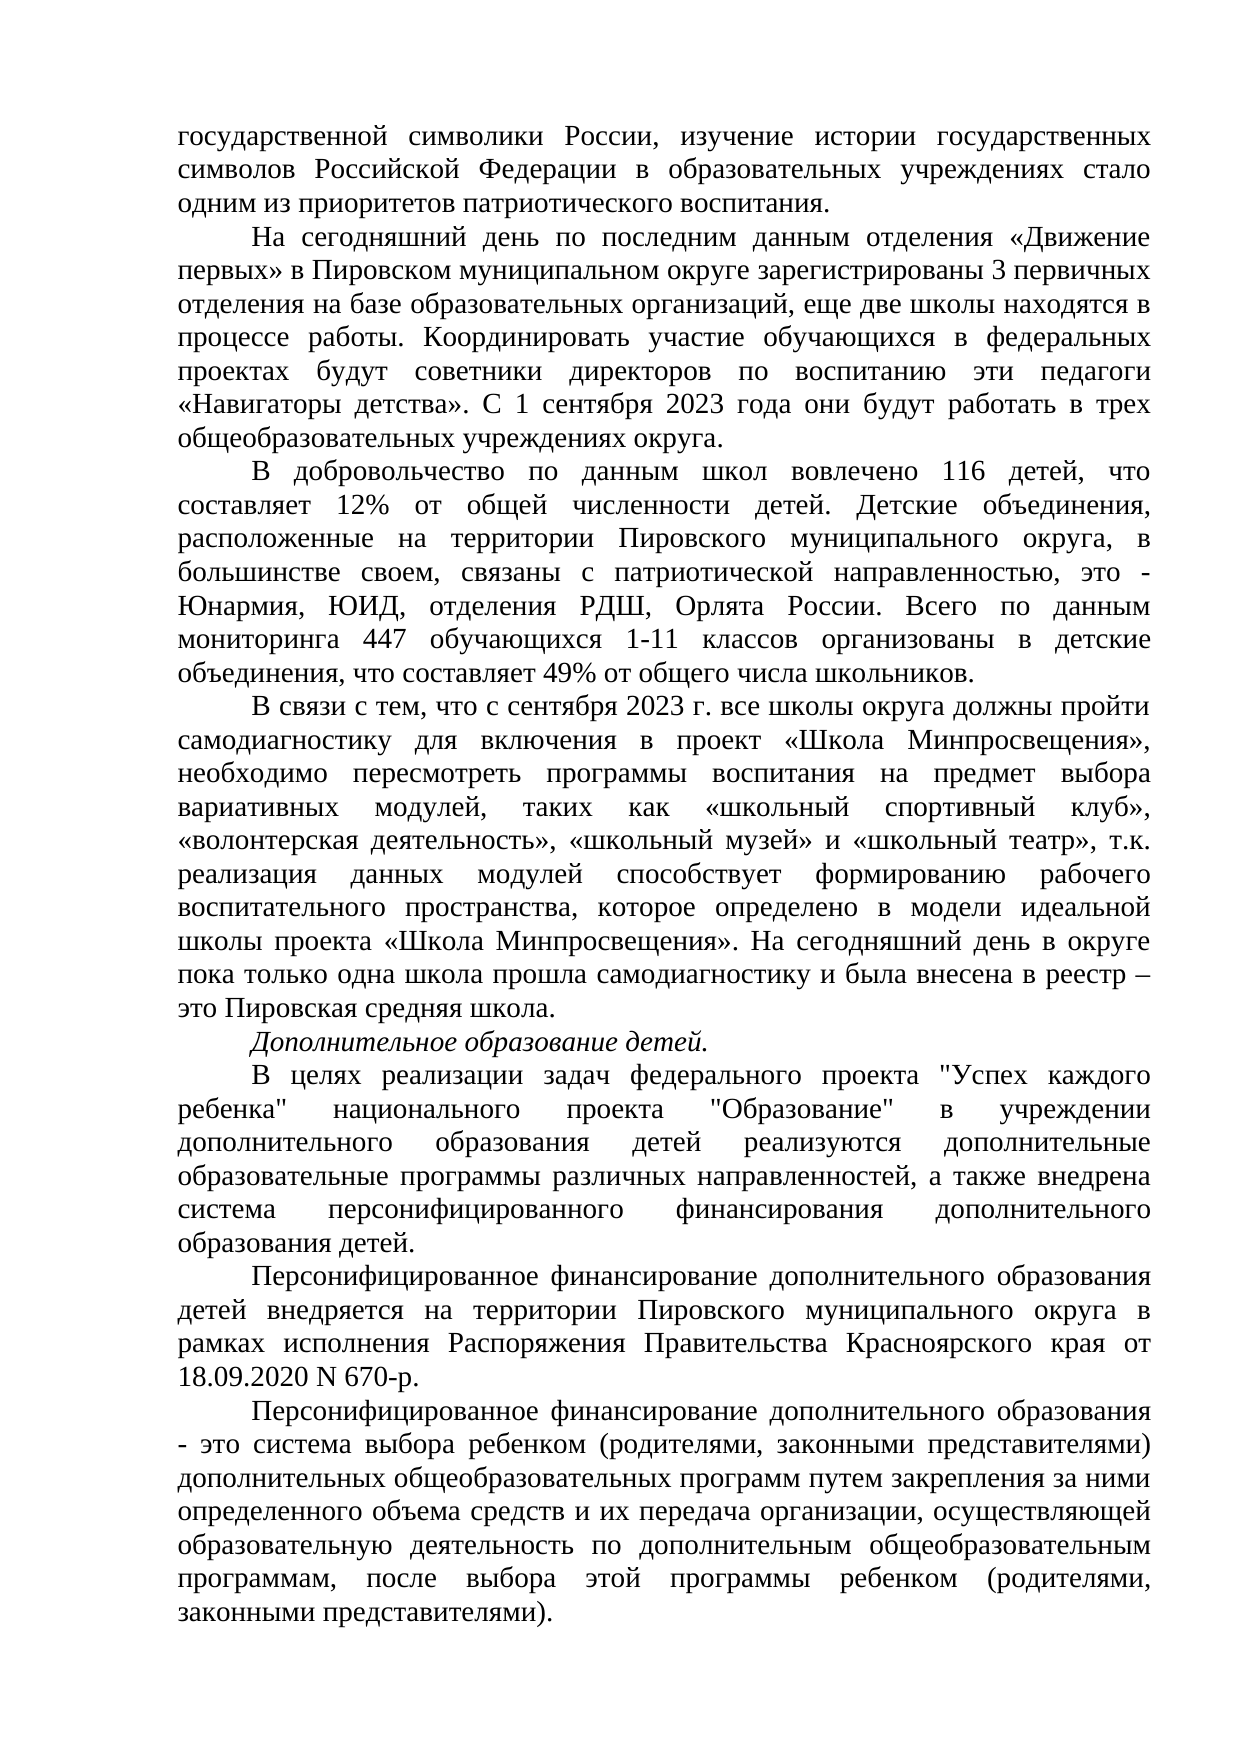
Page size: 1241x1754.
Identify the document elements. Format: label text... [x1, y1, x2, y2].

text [177, 118, 1152, 219]
text В целях реализации задач федерального проекта "Успех каждого ребенка" национального проекта "Образование" в учреждении дополнительного образования детей реализуются дополнительные образовательные программы различных направленностей, а также внедрена система персонифицированного финансирования дополнительного образования детей. [177, 1057, 1152, 1258]
text Персонифицированное финансирование дополнительного образования детей внедряется на территории Пировского муниципального округа в рамках исполнения Распоряжения Правительства Красноярского края от 18.09.2020 N 670-р. [177, 1258, 1152, 1393]
text В добровольчество по данным школ вовлечено 116 детей, что составляет 12% от общей численности детей. Детские объединения, расположенные на территории Пировского муниципального округа, в большинстве своем, связаны с патриотической направленностью, это - Юнармия, ЮИД, отделения РДШ, Орлята России. Всего по данным мониторинга 447 обучающихся 1-11 классов организованы в детские объединения, что составляет 49% от общего числа школьников. [177, 453, 1152, 688]
text В связи с тем, что с сентября 2023 г. все школы округа должны пройти самодиагностику для включения в проект «Школа Минпросвещения», необходимо пересмотреть программы воспитания на предмет выбора вариативных модулей, таких как «школьный спортивный клуб», «волонтерская деятельность», «школьный музей» и «школьный театр», т.к. реализация данных модулей способствует формированию рабочего воспитательного пространства, которое определено в модели идеальной школы проекта «Школа Минпросвещения». На сегодняшний день в округе пока только одна школа прошла самодиагностику и была внесена в реестр – это Пировская средняя школа. [177, 688, 1152, 1024]
text Дополнительное образование детей. [177, 1024, 1152, 1057]
text Персонифицированное финансирование дополнительного образования - это система выбора ребенком (родителями, законными представителями) дополнительных общеобразовательных программ путем закрепления за ними определенного объема средств и их передача организации, осуществляющей образовательную деятельность по дополнительным общеобразовательным программам, после выбора этой программы ребенком (родителями, законными представителями). [177, 1393, 1152, 1627]
text На сегодняшний день по последним данным отделения «Движение первых» в Пировском муниципальном округе зарегистрированы 3 первичных отделения на базе образовательных организаций, еще две школы находятся в процессе работы. Координировать участие обучающихся в федеральных проектах будут советники директоров по воспитанию эти педагоги «Навигаторы детства». С 1 сентября 2023 года они будут работать в трех общеобразовательных учреждениях округа. [177, 219, 1152, 453]
